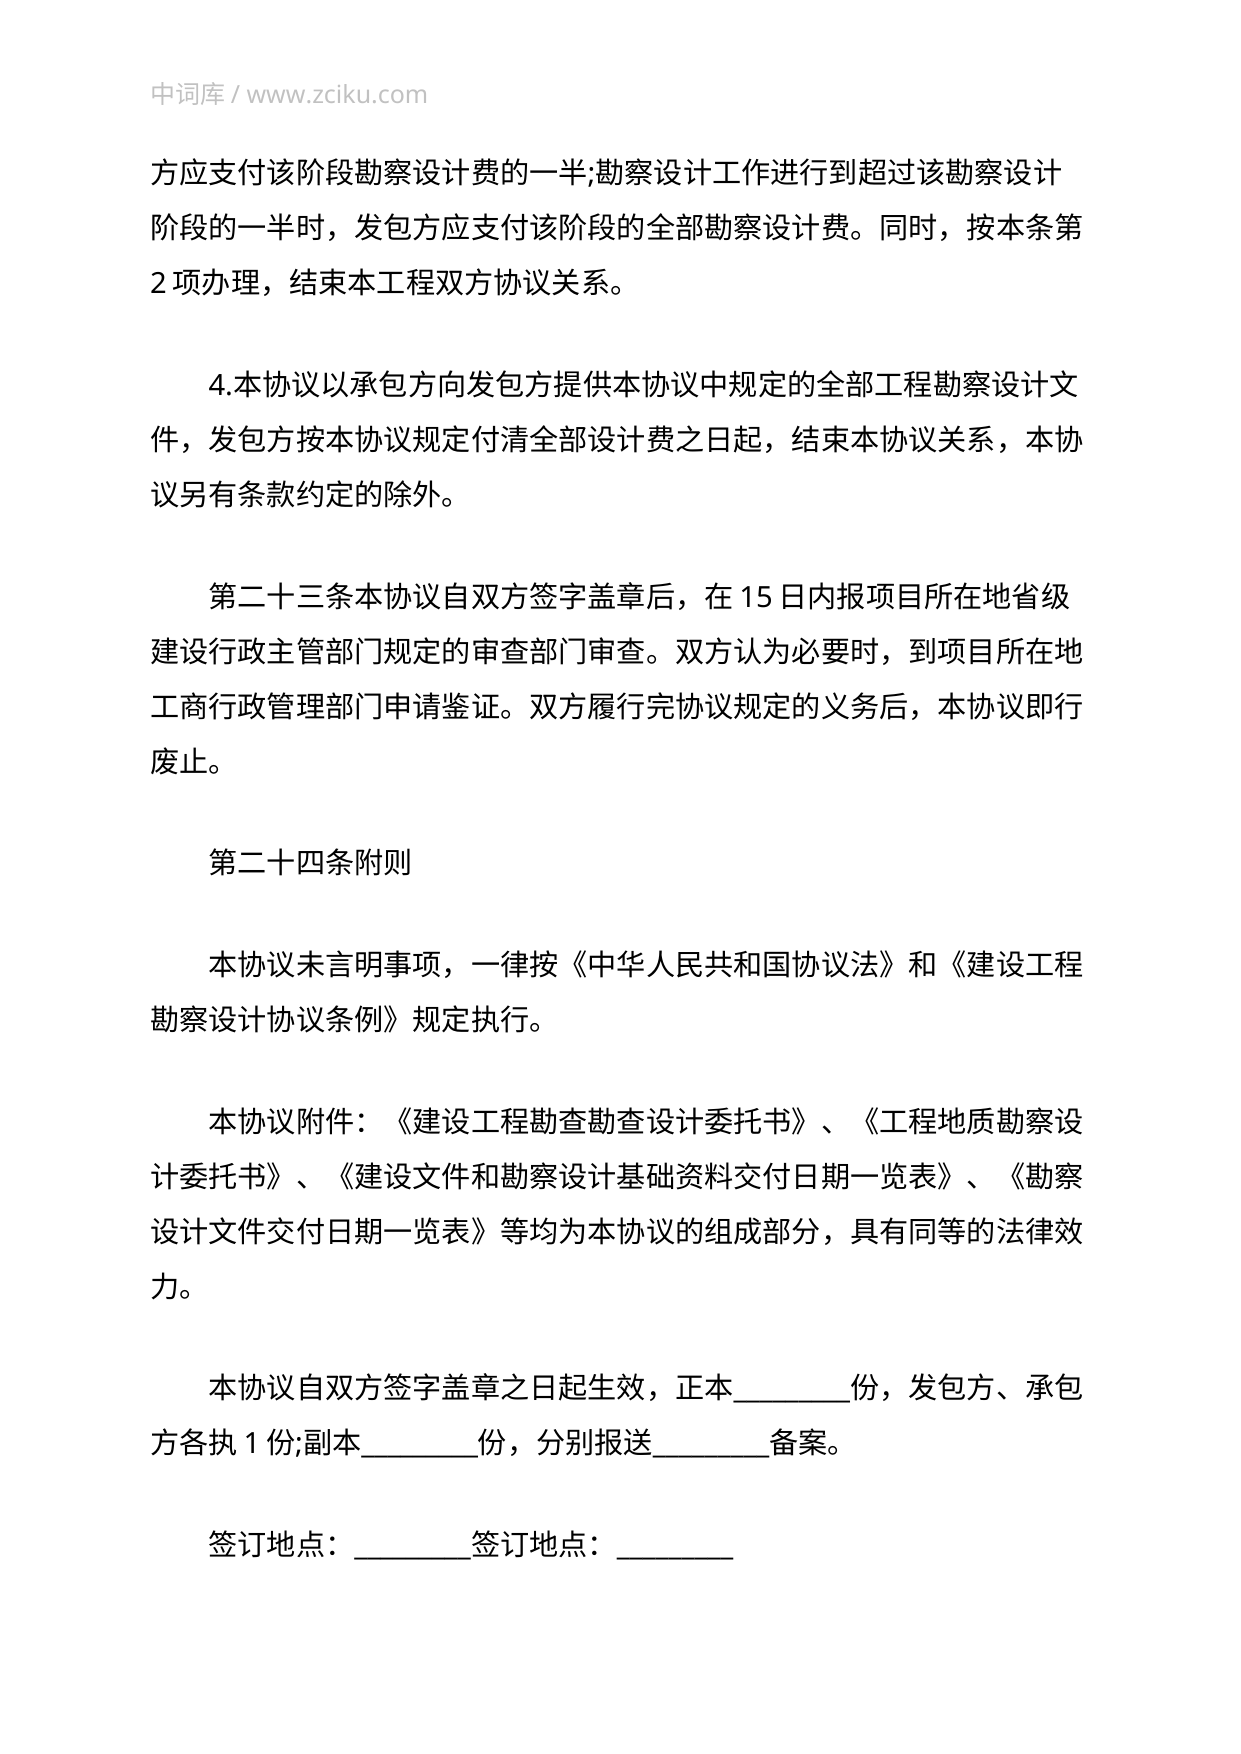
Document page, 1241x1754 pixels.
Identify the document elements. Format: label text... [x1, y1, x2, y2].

text 第二十四条附则 [150, 840, 1090, 882]
text 本协议未言明事项，一律按《中华人民共和国协议法》和《建设工程勘察设计协议条例》规定执行。 [150, 942, 1090, 1039]
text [150, 150, 1090, 302]
text 签订地点：_________签订地点：_________ [150, 1522, 1090, 1564]
text 第二十三条本协议自双方签字盖章后，在15日内报项目所在地省级建设行政主管部门规定的审查部门审查。双方认为必要时，到项目所在地工商行政管理部门申请鉴证。双方履行完协议规定的义务后，本协议即行废止。 [150, 573, 1090, 781]
text 本协议附件：《建设工程勘查勘查设计委托书》、《工程地质勘察设计委托书》、《建设文件和勘察设计基础资料交付日期一览表》、《勘察设计文件交付日期一览表》等均为本协议的组成部分，具有同等的法律效力。 [150, 1098, 1090, 1306]
text 4.本协议以承包方向发包方提供本协议中规定的全部工程勘察设计文件，发包方按本协议规定付清全部设计费之日起，结束本协议关系，本协议另有条款约定的除外。 [150, 362, 1090, 514]
text 本协议自双方签字盖章之日起生效，正本_________份，发包方、承包方各执1份;副本_________份，分别报送_________备案。 [150, 1365, 1090, 1462]
